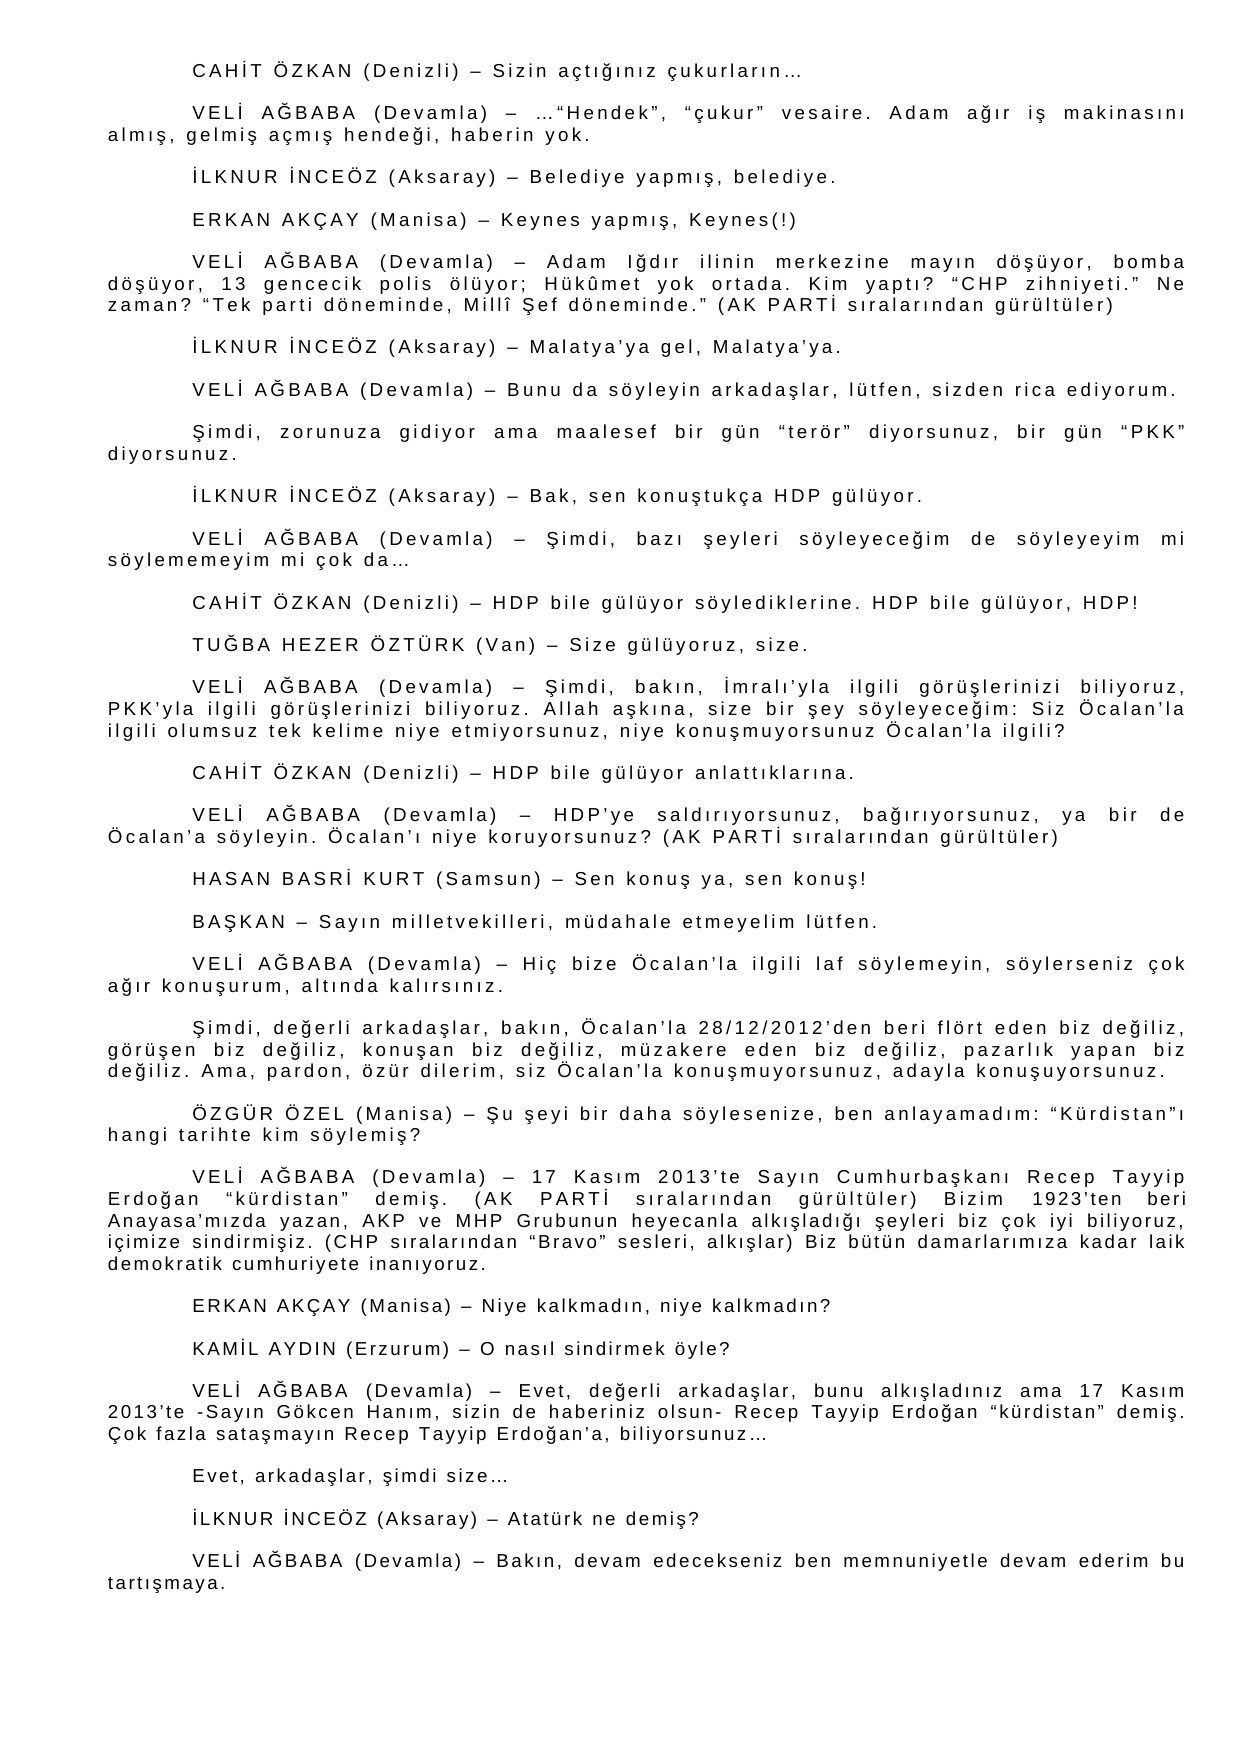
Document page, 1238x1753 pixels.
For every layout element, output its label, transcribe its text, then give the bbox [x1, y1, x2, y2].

text VELİ AĞBABA (Devamla) – …“Hendek”, “çukur” vesaire. Adam ağır iş makinasını almış, gelmiş açmış hendeği, haberin yok. [108, 102, 1186, 145]
text İLKNUR İNCEÖZ (Aksaray) – Atatürk ne demiş? [108, 1508, 1186, 1529]
text VELİ AĞBABA (Devamla) – Bakın, devam edecekseniz ben memnuniyetle devam ederim bu tartışmaya. [108, 1550, 1186, 1593]
text VELİ AĞBABA (Devamla) – HDP’ye saldırıyorsunuz, bağırıyorsunuz, ya bir de Öcalan’a söyleyin. Öcalan’ı niye koruyorsunuz? (AK PARTİ sıralarından gürültüler) [108, 804, 1186, 847]
text İLKNUR İNCEÖZ (Aksaray) – Bak, sen konuştukça HDP gülüyor. [108, 485, 1186, 507]
text VELİ AĞBABA (Devamla) – 17 Kasım 2013’te Sayın Cumhurbaşkanı Recep Tayyip Erdoğan “kürdistan” demiş. (AK PARTİ sıralarından gürültüler) Bizim 1923’ten beri Anayasa’mızda yazan, AKP ve MHP Grubunun heyecanla alkışladığı şeyleri biz çok iyi biliyoruz, içimize sindirmişiz. (CHP sıralarından “Bravo” sesleri, alkışlar) Biz bütün damarlarımıza kadar laik demokratik cumhuriyete inanıyoruz. [108, 1166, 1186, 1274]
text VELİ AĞBABA (Devamla) – Hiç bize Öcalan’la ilgili laf söylemeyin, söylerseniz çok ağır konuşurum, altında kalırsınız. [108, 953, 1186, 996]
text CAHİT ÖZKAN (Denizli) – Sizin açtığınız çukurların… [108, 60, 1186, 81]
text ÖZGÜR ÖZEL (Manisa) – Şu şeyi bir daha söylesenize, ben anlayamadım: “Kürdistan”ı hangi tarihte kim söylemiş? [108, 1102, 1186, 1146]
text VELİ AĞBABA (Devamla) – Bunu da söyleyin arkadaşlar, lütfen, sizden rica ediyorum. [108, 379, 1186, 400]
text İLKNUR İNCEÖZ (Aksaray) – Malatya’ya gel, Malatya’ya. [108, 336, 1186, 358]
text HASAN BASRİ KURT (Samsun) – Sen konuş ya, sen konuş! [108, 868, 1186, 890]
text KAMİL AYDIN (Erzurum) – O nasıl sindirmek öyle? [108, 1337, 1186, 1359]
text ERKAN AKÇAY (Manisa) – Keynes yapmış, Keynes(!) [108, 208, 1186, 230]
text BAŞKAN – Sayın milletvekilleri, müdahale etmeyelim lütfen. [108, 911, 1186, 932]
text VELİ AĞBABA (Devamla) – Şimdi, bazı şeyleri söyleyeceğim de söyleyeyim mi söylememeyim mi çok da… [108, 527, 1186, 571]
text ERKAN AKÇAY (Manisa) – Niye kalkmadın, niye kalkmadın? [108, 1295, 1186, 1317]
text İLKNUR İNCEÖZ (Aksaray) – Belediye yapmış, belediye. [108, 166, 1186, 188]
text VELİ AĞBABA (Devamla) – Adam Iğdır ilinin merkezine mayın döşüyor, bomba döşüyor, 13 gencecik polis ölüyor; Hükûmet yok ortada. Kim yaptı? “CHP zihniyeti.” Ne zaman? “Tek parti döneminde, Millî Şef döneminde.” (AK PARTİ sıralarından gürültüler) [108, 251, 1186, 316]
text Şimdi, değerli arkadaşlar, bakın, Öcalan’la 28/12/2012’den beri flört eden biz değiliz, görüşen biz değiliz, konuşan biz değiliz, müzakere eden biz değiliz, pazarlık yapan biz değiliz. Ama, pardon, özür dilerim, siz Öcalan’la konuşmuyorsunuz, adayla konuşuyorsunuz. [108, 1017, 1186, 1082]
text TUĞBA HEZER ÖZTÜRK (Van) – Size gülüyoruz, size. [108, 634, 1186, 655]
text VELİ AĞBABA (Devamla) – Şimdi, bakın, İmralı’yla ilgili görüşlerinizi biliyoruz, PKK’yla ilgili görüşlerinizi biliyoruz. Allah aşkına, size bir şey söyleyeceğim: Siz Öcalan’la ilgili olumsuz tek kelime niye etmiyorsunuz, niye konuşmuyorsunuz Öcalan’la ilgili? [108, 676, 1186, 741]
text CAHİT ÖZKAN (Denizli) – HDP bile gülüyor anlattıklarına. [108, 762, 1186, 783]
text Evet, arkadaşlar, şimdi size… [108, 1465, 1186, 1487]
text CAHİT ÖZKAN (Denizli) – HDP bile gülüyor söylediklerine. HDP bile gülüyor, HDP! [108, 591, 1186, 613]
text Şimdi, zorunuza gidiyor ama maalesef bir gün “terör” diyorsunuz, bir gün “PKK” diyorsunuz. [108, 421, 1186, 464]
text VELİ AĞBABA (Devamla) – Evet, değerli arkadaşlar, bunu alkışladınız ama 17 Kasım 2013’te -Sayın Gökcen Hanım, sizin de haberiniz olsun- Recep Tayyip Erdoğan “kürdistan” demiş. Çok fazla sataşmayın Recep Tayyip Erdoğan’a, biliyorsunuz… [108, 1380, 1186, 1444]
